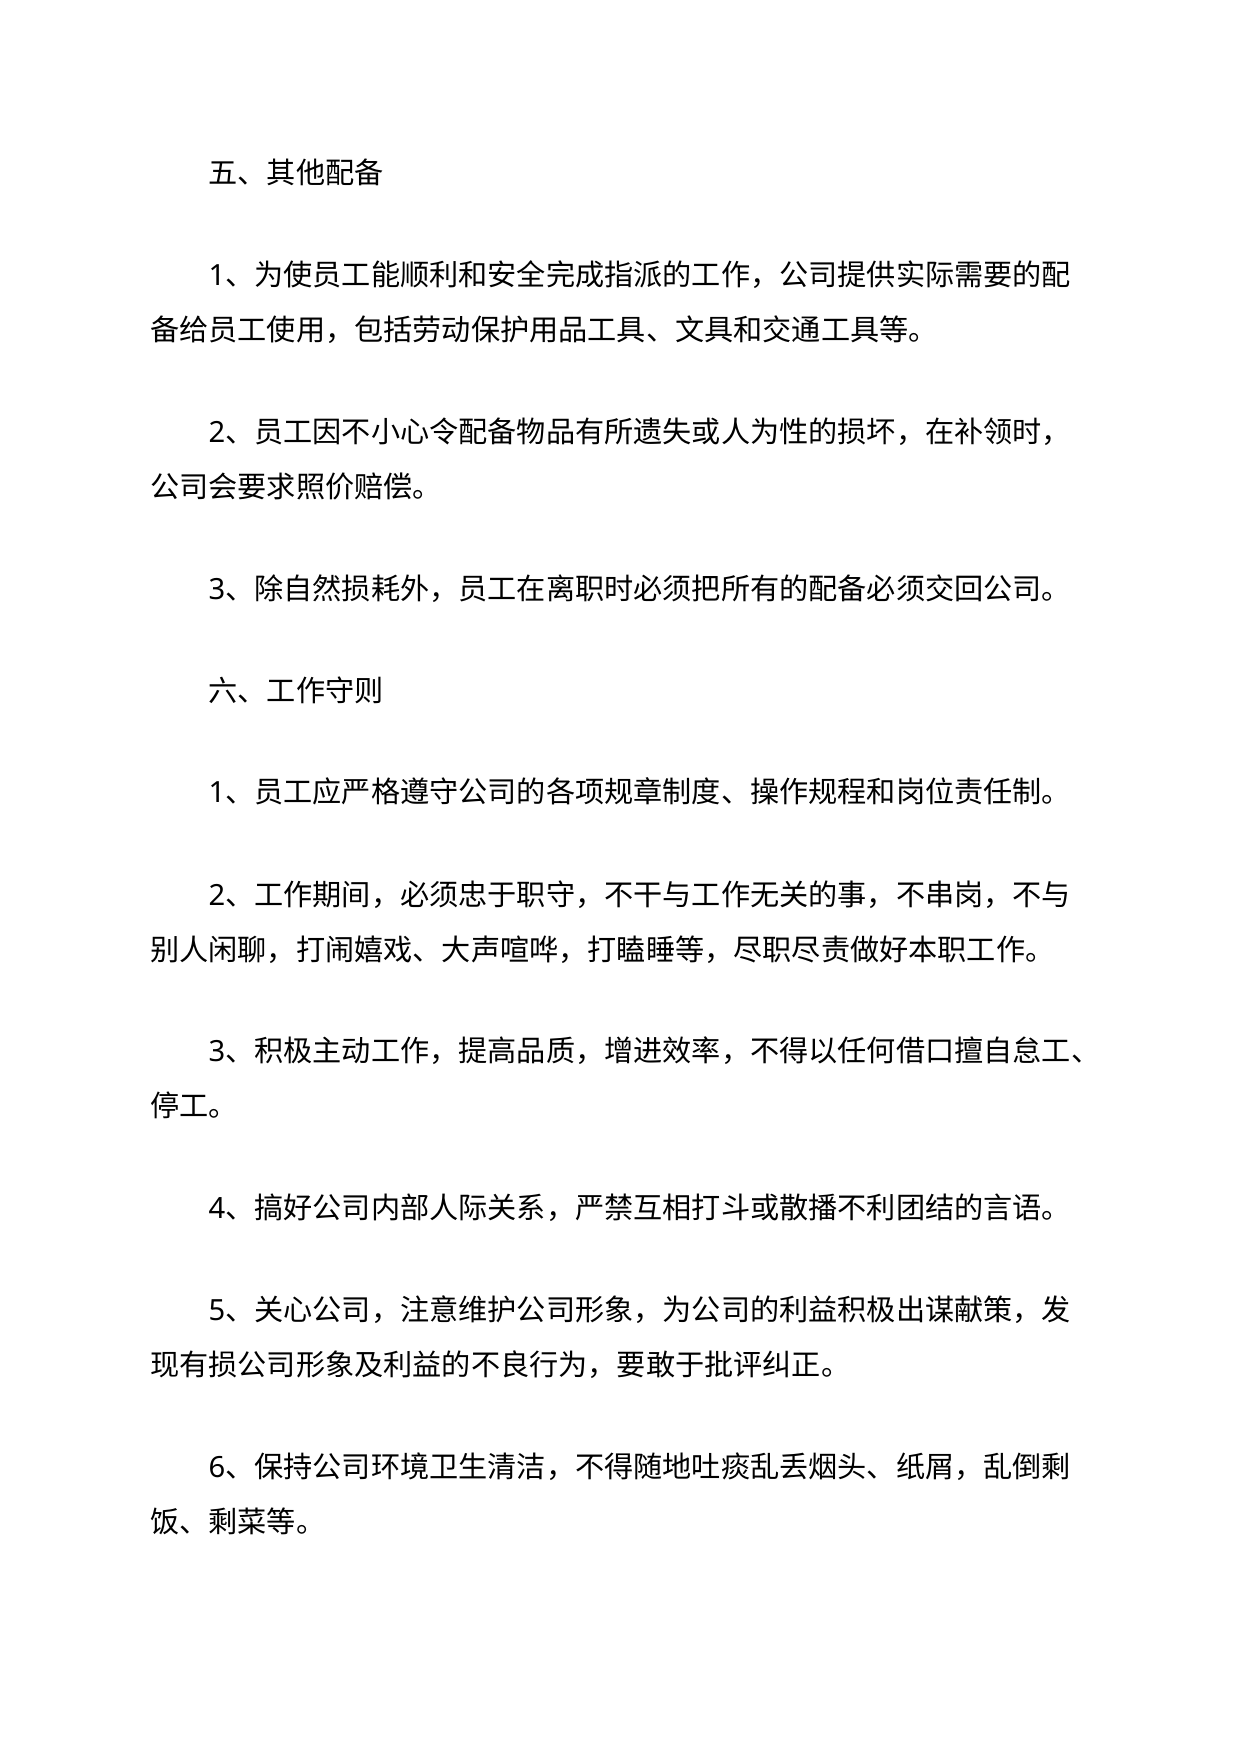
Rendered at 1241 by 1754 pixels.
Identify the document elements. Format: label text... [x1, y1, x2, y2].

text 3、除自然损耗外，员工在离职时必须把所有的配备必须交回公司。 [150, 565, 1090, 608]
text 2、工作期间，必须忠于职守，不干与工作无关的事，不串岗，不与别人闲聊，打闹嬉戏、大声喧哗，打瞌睡等，尽职尽责做好本职工作。 [150, 871, 1090, 968]
text 2、员工因不小心令配备物品有所遗失或人为性的损坏，在补领时，公司会要求照价赔偿。 [150, 408, 1090, 506]
text 6、保持公司环境卫生清洁，不得随地吐痰乱丢烟头、纸屑，乱倒剩饭、剩菜等。 [150, 1443, 1090, 1541]
text 5、关心公司，注意维护公司形象，为公司的利益积极出谋献策，发现有损公司形象及利益的不良行为，要敢于批评纠正。 [150, 1287, 1090, 1384]
text 五、其他配备 [150, 150, 1090, 192]
text 1、为使员工能顺利和安全完成指派的工作，公司提供实际需要的配备给员工使用，包括劳动保护用品工具、文具和交通工具等。 [150, 252, 1090, 349]
text 六、工作守则 [150, 667, 1090, 709]
text 4、搞好公司内部人际关系，严禁互相打斗或散播不利团结的言语。 [150, 1184, 1090, 1227]
text 3、积极主动工作，提高品质，增进效率，不得以任何借口擅自怠工、停工。 [150, 1028, 1090, 1125]
text 1、员工应严格遵守公司的各项规章制度、操作规程和岗位责任制。 [150, 769, 1090, 811]
